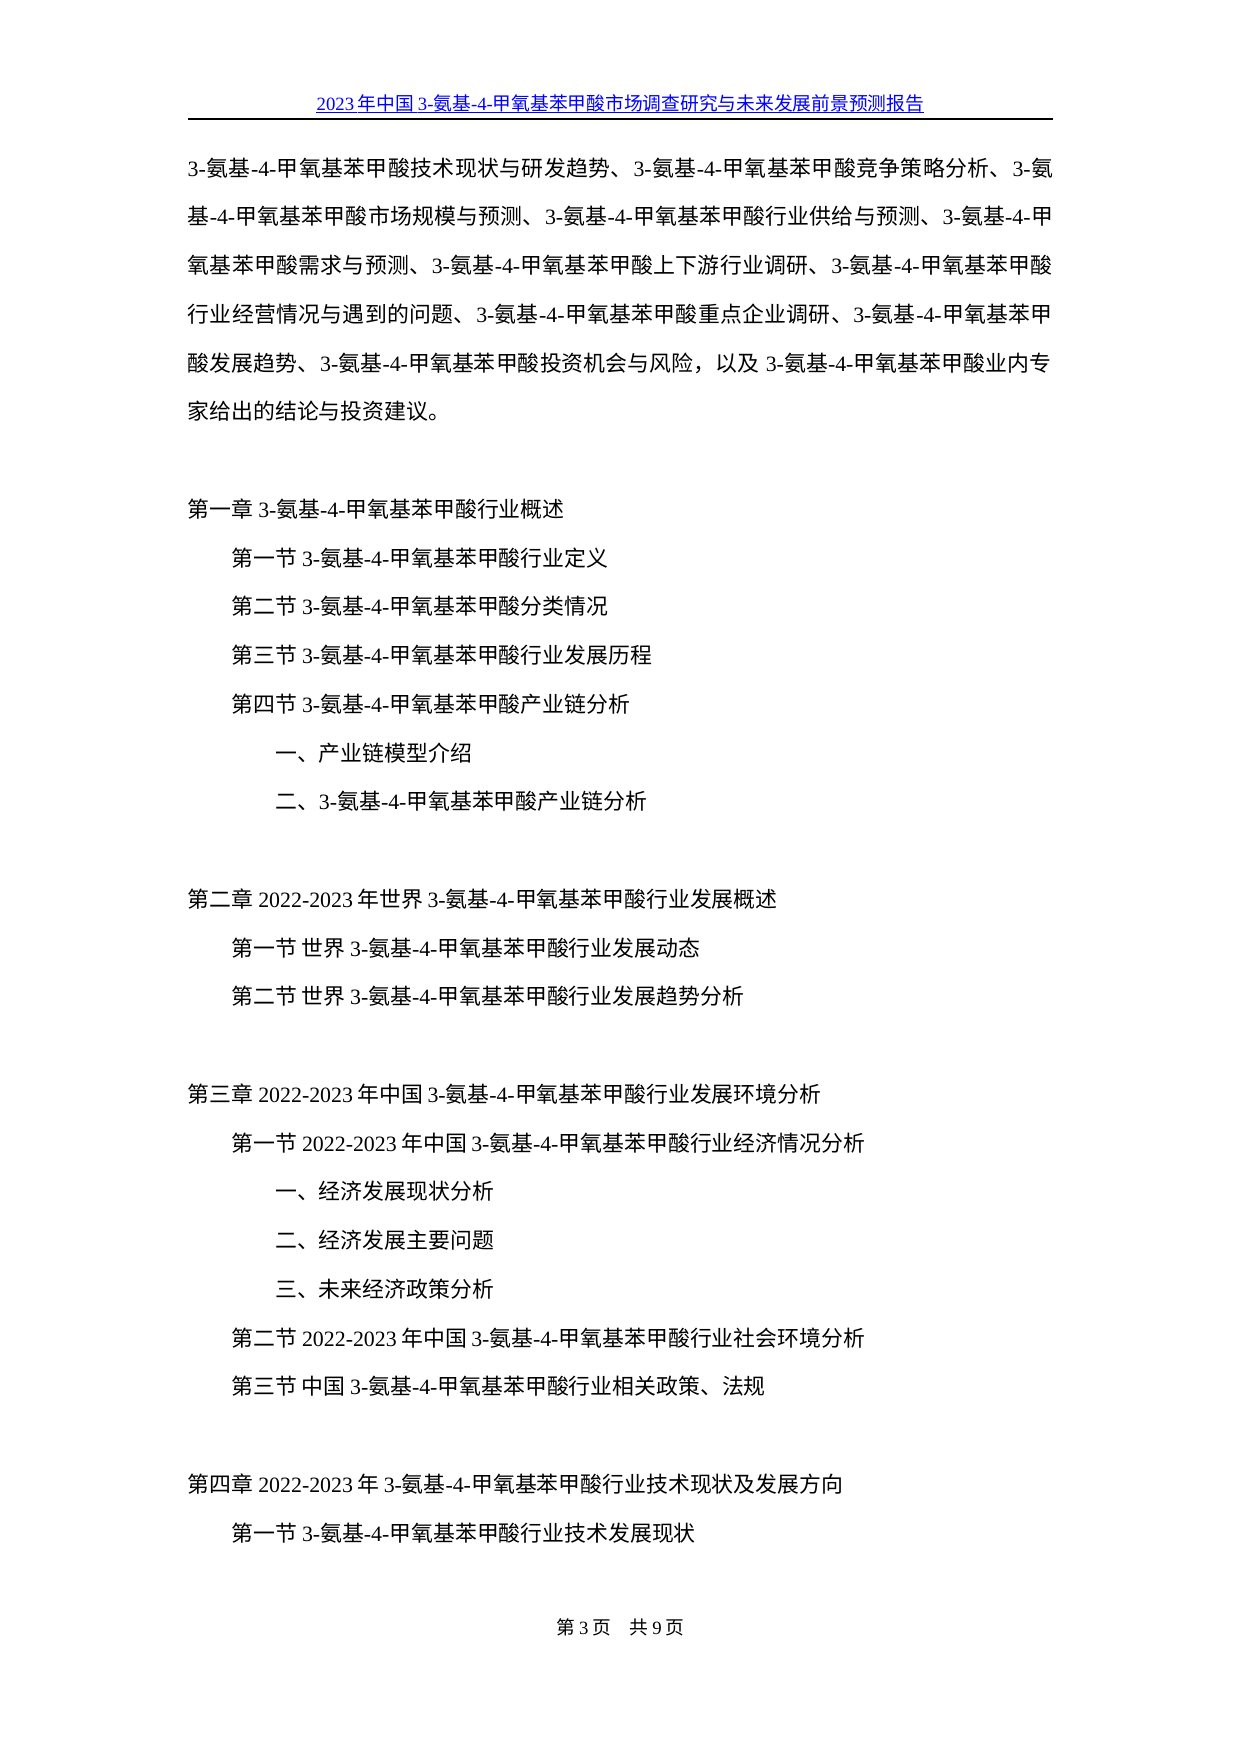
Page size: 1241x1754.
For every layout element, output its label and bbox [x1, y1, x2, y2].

text [187, 150, 1053, 1548]
